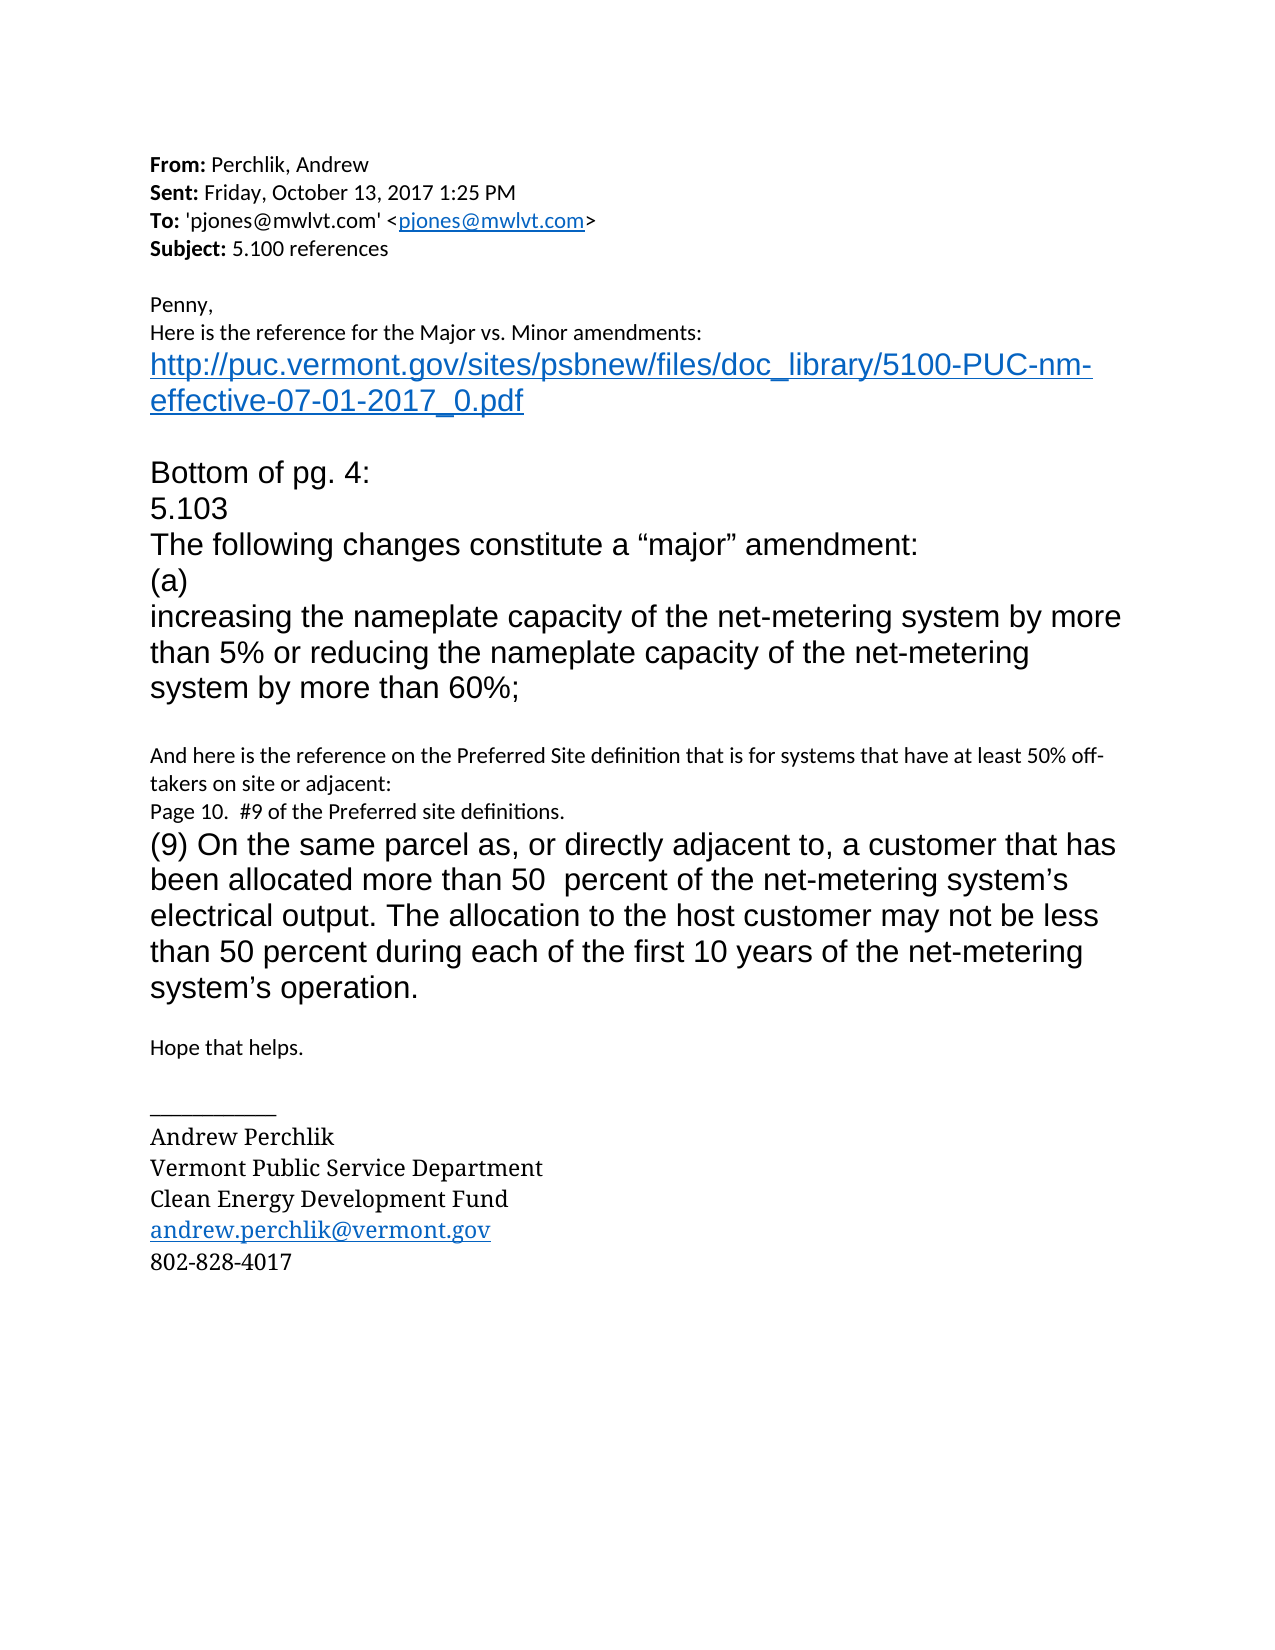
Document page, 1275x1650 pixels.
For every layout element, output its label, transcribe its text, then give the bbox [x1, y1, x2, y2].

text From: Perchlik, Andrew Sent: Friday, October 13, 2017 1:25 PM To: 'pjones@mwlvt.com' <pjones@mwlvt.com> Subject: 5.100 references [150, 150, 1125, 262]
text (9) On the same parcel as, or directly adjacent to, a customer that has been allocated more than 50 percent of the net-metering system’s electrical output. The allocation to the host customer may not be less than 50 percent during each of the first 10 years of the net-metering system’s operation. [150, 826, 1125, 1005]
text Penny, [150, 290, 1125, 318]
text Hope that helps. [150, 1033, 1125, 1061]
text http://puc.vermont.gov/sites/psbnew/files/doc_library/5100-PUC-nm-effective-07-01-2017_0.pdf [150, 346, 1125, 418]
text (a) [150, 562, 1125, 598]
text ____________ [150, 1089, 1125, 1121]
text Andrew Perchlik [150, 1121, 1125, 1152]
text Page 10. #9 of the Preferred site definitions. [150, 797, 1125, 826]
text increasing the nameplate capacity of the net-metering system by more than 5% or reducing the nameplate capacity of the net-metering system by more than 60%; [150, 598, 1125, 706]
text 5.103 [150, 490, 1125, 526]
text And here is the reference on the Preferred Site definition that is for systems that have at least 50% off-takers on site or adjacent: [150, 741, 1125, 797]
text andrew.perchlik@vermont.gov [150, 1214, 1125, 1246]
text Clean Energy Development Fund [150, 1183, 1125, 1214]
text 802-828-4017 [150, 1246, 1125, 1277]
text Vermont Public Service Department [150, 1152, 1125, 1183]
text Here is the reference for the Major vs. Minor amendments: [150, 318, 1125, 346]
text The following changes constitute a “major” amendment: [150, 526, 1125, 562]
text Bottom of pg. 4: [150, 454, 1125, 490]
